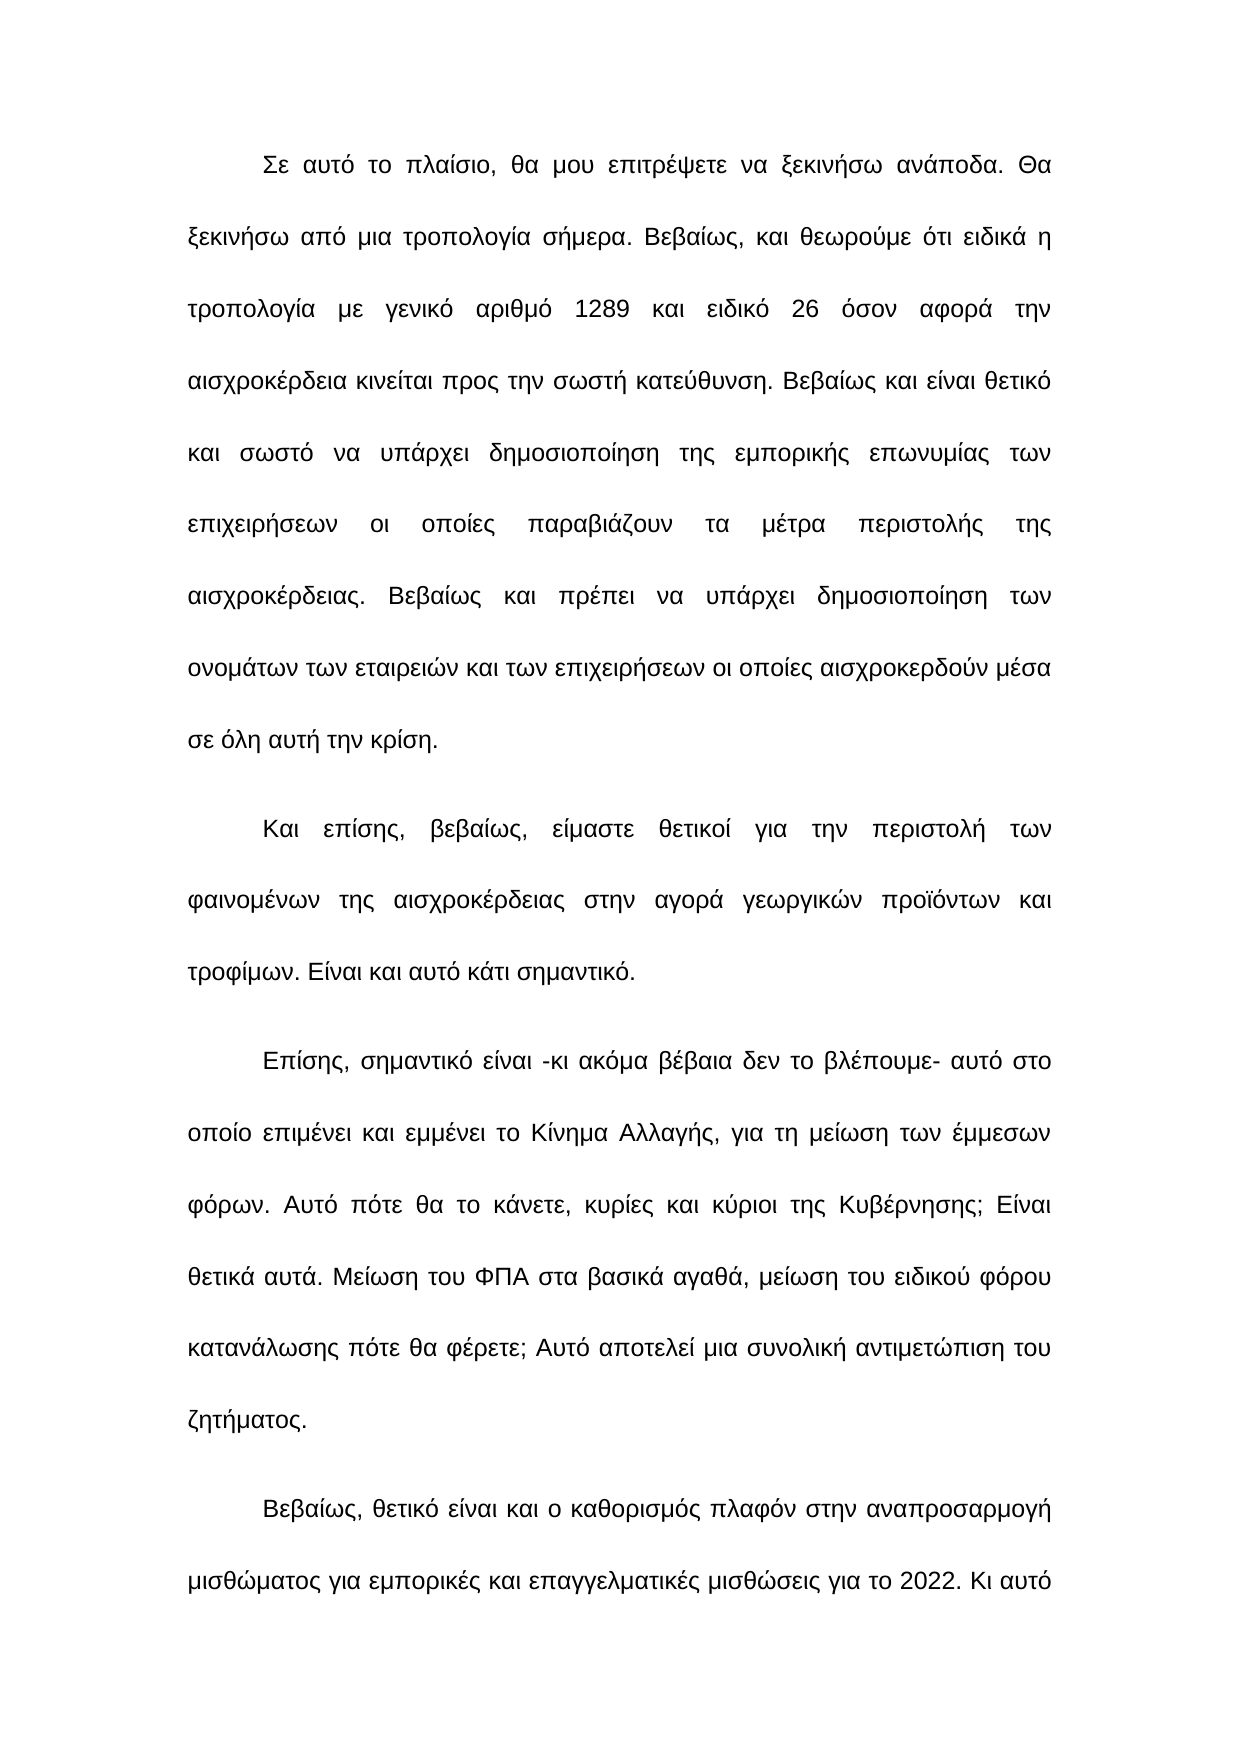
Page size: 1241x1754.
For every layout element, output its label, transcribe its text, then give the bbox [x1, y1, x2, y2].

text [187, 1494, 1053, 1594]
text Επίσης, σημαντικό είναι -κι ακόμα βέβαια δεν το βλέπουμε- αυτό στο οποίο επιμένει και εμμένει το Κίνημα Αλλαγής, για τη μείωση των έμμεσων φόρων. Αυτό πότε θα το κάνετε, κυρίες και κύριοι της Κυβέρνησης; Είναι θετικά αυτά. Μείωση του ΦΠΑ στα βασικά αγαθά, μείωση του ειδικού φόρου κατανάλωσης πότε θα φέρετε; Αυτό αποτελεί μια συνολική αντιμετώπιση του ζητήματος. [187, 1046, 1053, 1434]
text Και επίσης, βεβαίως, είμαστε θετικοί για την περιστολή των φαινομένων της αισχροκέρδειας στην αγορά γεωργικών προϊόντων και τροφίμων. Είναι και αυτό κάτι σημαντικό. [187, 813, 1053, 986]
text Σε αυτό το πλαίσιο, θα μου επιτρέψετε να ξεκινήσω ανάποδα. Θα ξεκινήσω από μια τροπολογία σήμερα. Βεβαίως, και θεωρούμε ότι ειδικά η τροπολογία με γενικό αριθμό 1289 και ειδικό 26 όσον αφορά την αισχροκέρδεια κινείται προς την σωστή κατεύθυνση. Βεβαίως και είναι θετικό και σωστό να υπάρχει δημοσιοποίηση της εμπορικής επωνυμίας των επιχειρήσεων οι οποίες παραβιάζουν τα μέτρα περιστολής της αισχροκέρδειας. Βεβαίως και πρέπει να υπάρχει δημοσιοποίηση των ονομάτων των εταιρειών και των επιχειρήσεων οι οποίες αισχροκερδούν μέσα σε όλη αυτή την κρίση. [187, 150, 1053, 754]
